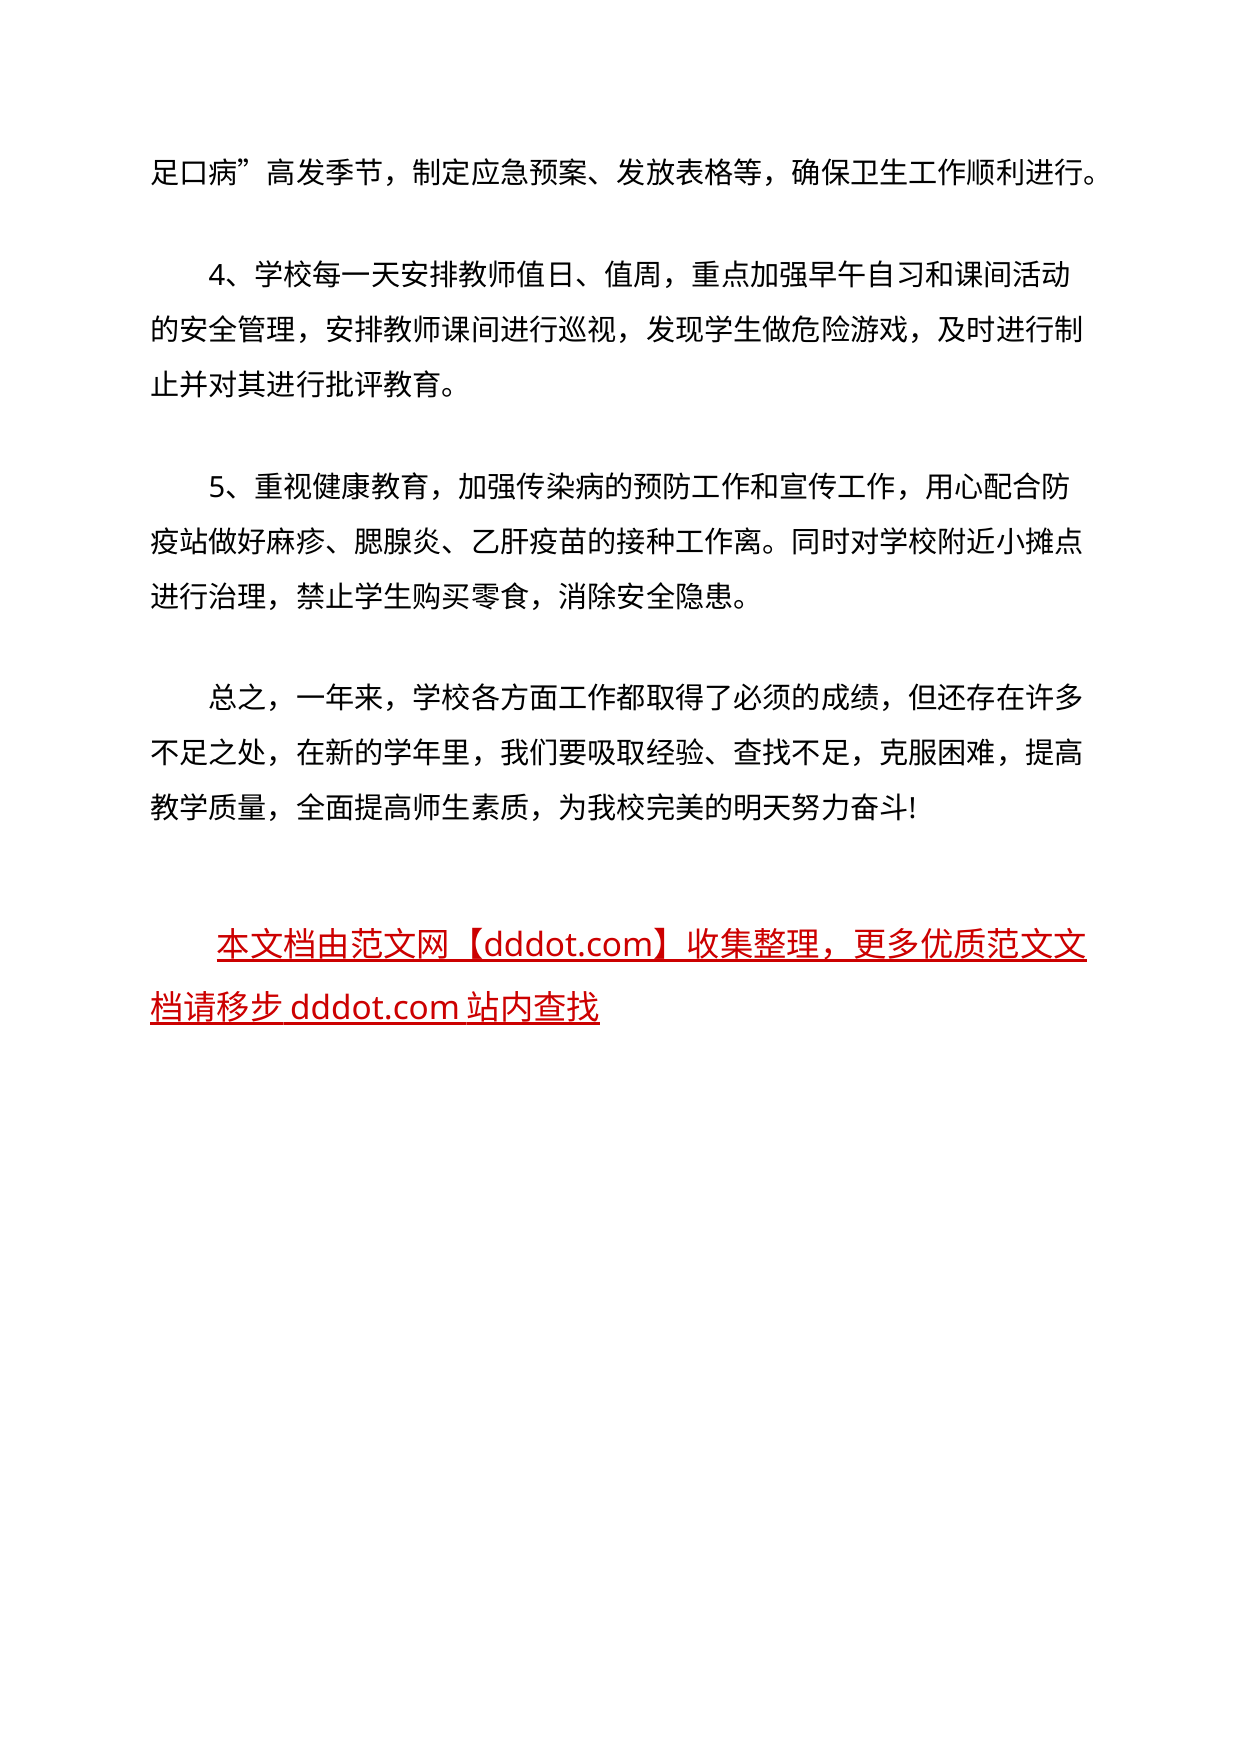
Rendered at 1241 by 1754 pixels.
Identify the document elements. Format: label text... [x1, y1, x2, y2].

text 本文档由范文网【dddot.com】收集整理，更多优质范文文档请移步dddot.com站内查找 [150, 918, 1090, 1029]
text 总之，一年来，学校各方面工作都取得了必须的成绩，但还存在许多不足之处，在新的学年里，我们要吸取经验、查找不足，克服困难，提高教学质量，全面提高师生素质，为我校完美的明天努力奋斗! [150, 675, 1090, 827]
text 4、学校每一天安排教师值日、值周，重点加强早午自习和课间活动的安全管理，安排教师课间进行巡视，发现学生做危险游戏，及时进行制止并对其进行批评教育。 [150, 252, 1090, 404]
text 5、重视健康教育，加强传染病的预防工作和宣传工作，用心配合防疫站做好麻疹、腮腺炎、乙肝疫苗的接种工作离。同时对学校附近小摊点进行治理，禁止学生购买零食，消除安全隐患。 [150, 463, 1090, 616]
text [150, 150, 1090, 192]
